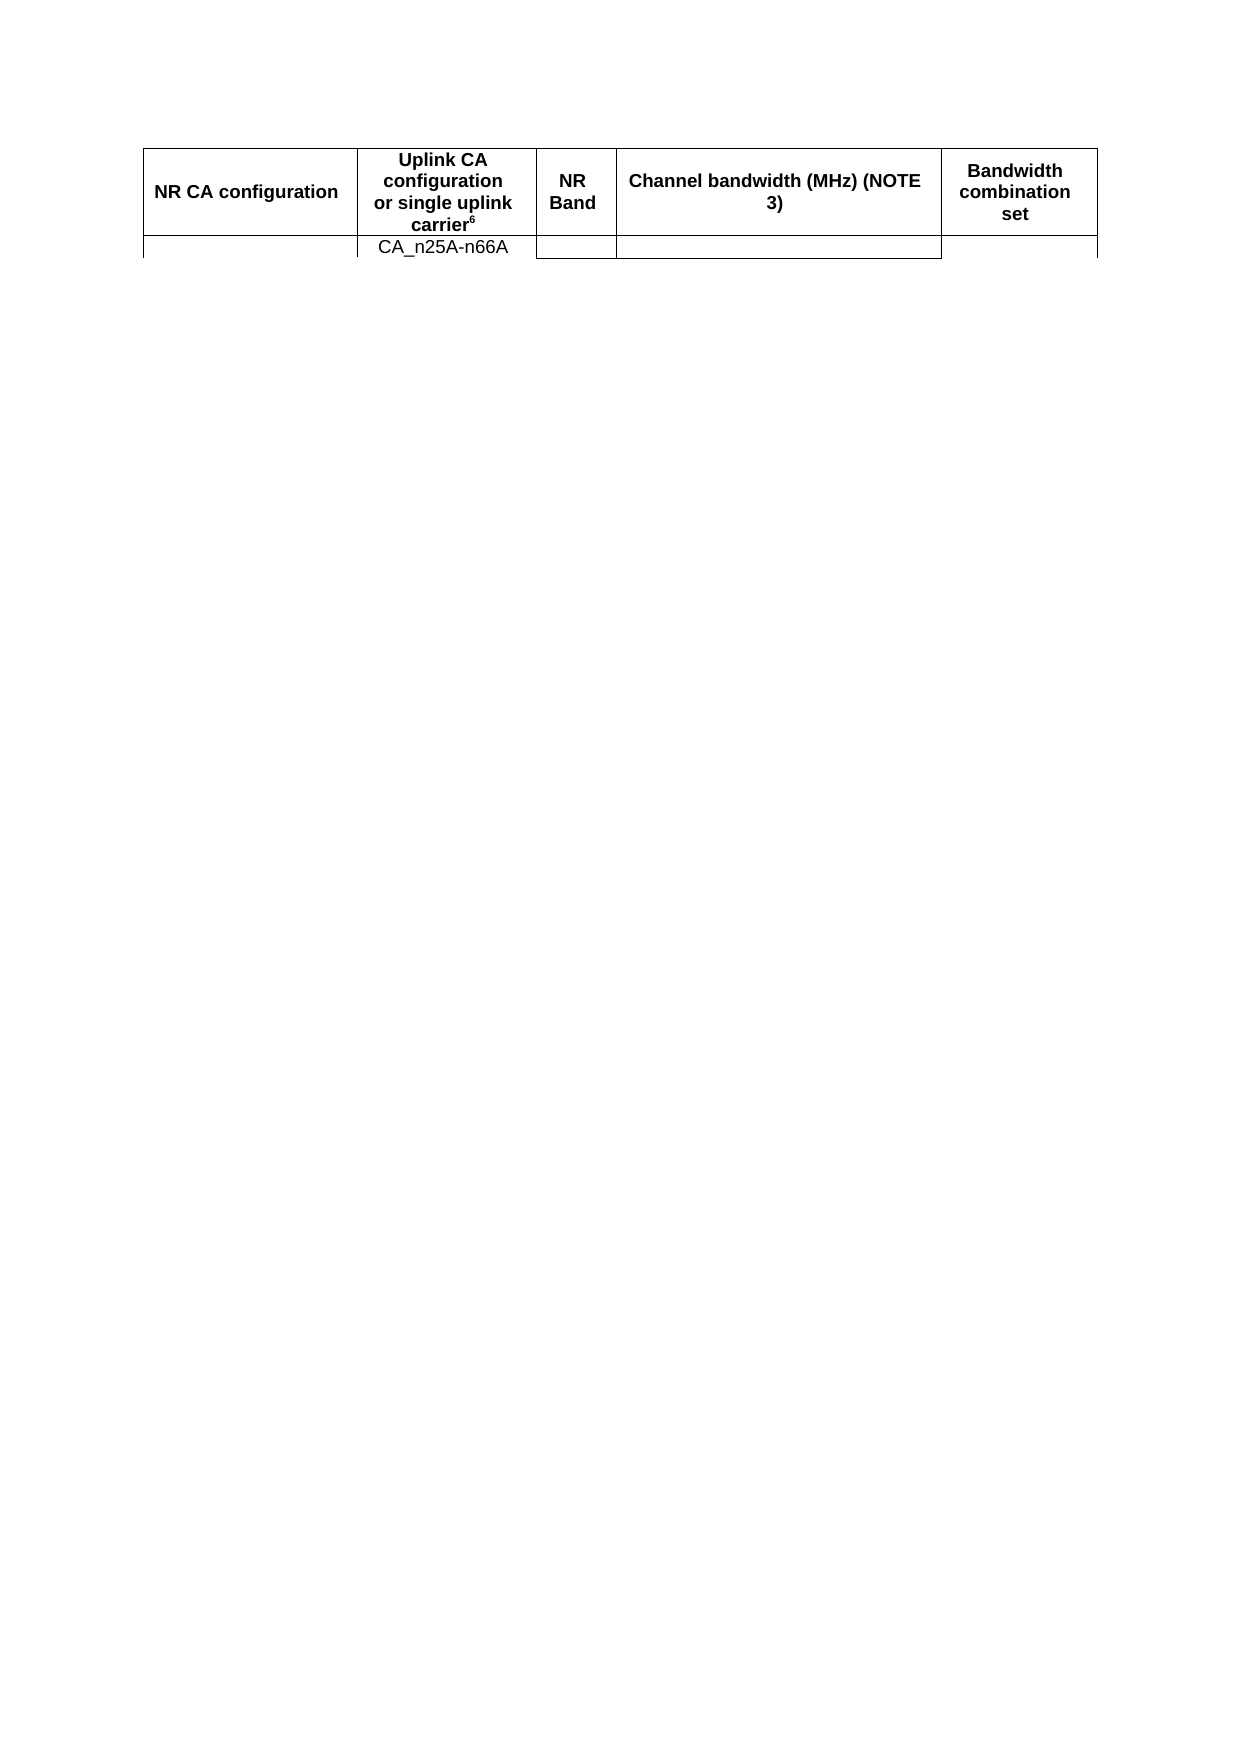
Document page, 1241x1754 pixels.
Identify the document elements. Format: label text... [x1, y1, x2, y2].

table_header NR Band [537, 149, 616, 235]
table_header Bandwidth combination set [942, 149, 1097, 235]
table_header Channel bandwidth (MHz) (NOTE 3) [617, 149, 941, 235]
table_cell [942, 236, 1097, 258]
table_header NR CA configuration [144, 149, 357, 235]
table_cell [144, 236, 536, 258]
table_header Uplink CA configuration or single uplink carrier6 [358, 149, 536, 235]
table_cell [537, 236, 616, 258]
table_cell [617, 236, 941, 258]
